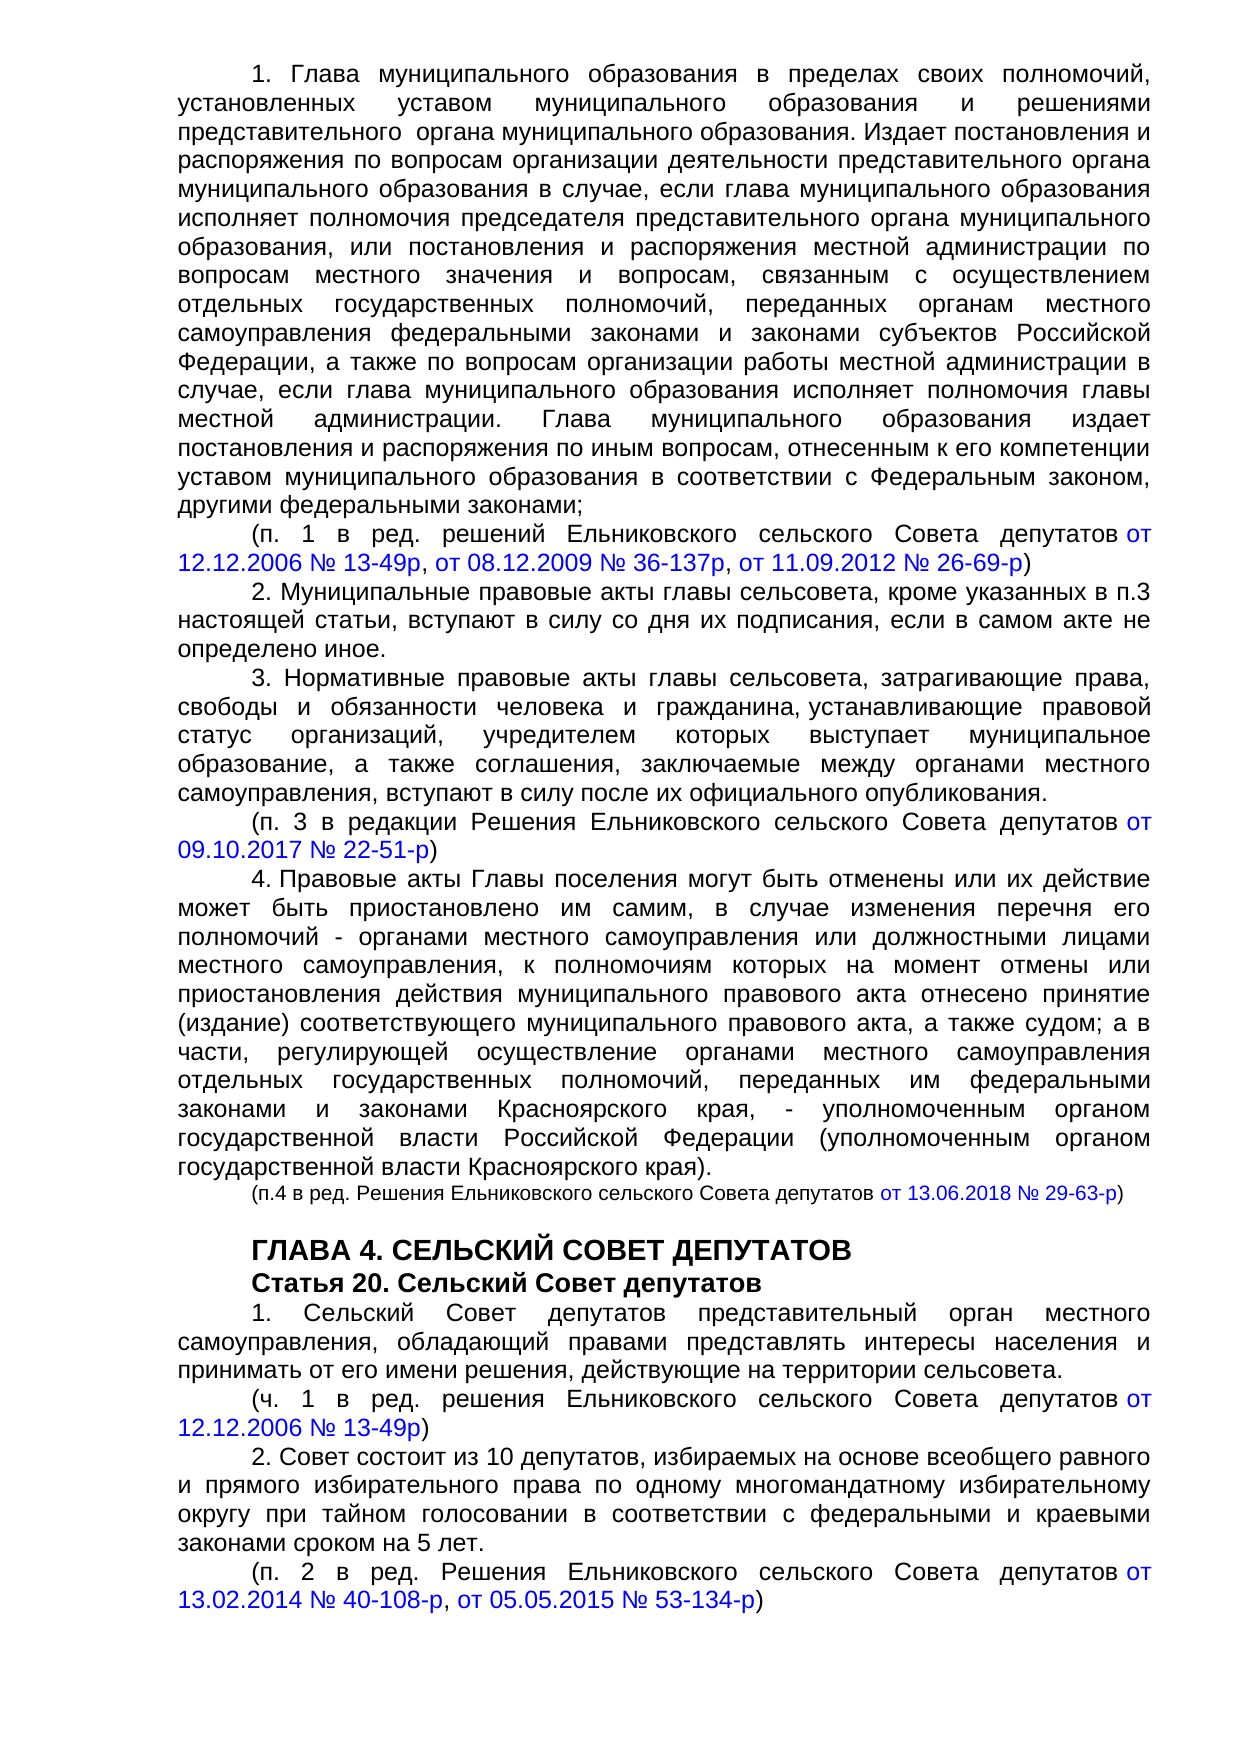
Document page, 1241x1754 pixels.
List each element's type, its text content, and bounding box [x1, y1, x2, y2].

text 1. Глава муниципального образования в пределах своих полномочий, установленных уставом муниципального образования и решениями представительного органа муниципального образования. Издает постановления и распоряжения по вопросам организации деятельности представительного органа муниципального образования в случае, если глава муниципального образования исполняет полномочия председателя представительного органа муниципального образования, или постановления и распоряжения местной администрации по вопросам местного значения и вопросам, связанным с осуществлением отдельных государственных полномочий, переданных органам местного самоуправления федеральными законами и законами субъектов Российской Федерации, а также по вопросам организации работы местной администрации в случае, если глава муниципального образования исполняет полномочия главы местной администрации. Глава муниципального образования издает постановления и распоряжения по иным вопросам, отнесенным к его компетенции уставом муниципального образования в соответствии с Федеральным законом, другими федеральными законами; [177, 59, 1152, 519]
text ГЛАВА 4. СЕЛЬСКИЙ СОВЕТ ДЕПУТАТОВ [177, 1233, 1152, 1267]
text (п. 1 в ред. решений Ельниковского сельского Совета депутатов от 12.12.2006 № 13-49р, от 08.12.2009 № 36-137р, от 11.09.2012 № 26-69-р) [177, 519, 1152, 577]
text (п. 2 в ред. Решения Ельниковского сельского Совета депутатов от 13.02.2014 № 40-108-р, от 05.05.2015 № 53-134-р) [177, 1557, 1152, 1614]
text 2. Муниципальные правовые акты главы сельсовета, кроме указанных в п.3 настоящей статьи, вступают в силу со дня их подписания, если в самом акте не определено иное. [177, 577, 1152, 663]
text 4. Правовые акты Главы поселения могут быть отменены или их действие может быть приостановлено им самим, в случае изменения перечня его полномочий - органами местного самоуправления или должностными лицами местного самоуправления, к полномочиям которых на момент отмены или приостановления действия муниципального правового акта отнесено принятие (издание) соответствующего муниципального правового акта, а также судом; а в части, регулирующей осуществление органами местного самоуправления отдельных государственных полномочий, переданных им федеральными законами и законами Красноярского края, - уполномоченным органом государственной власти Российской Федерации (уполномоченным органом государственной власти Красноярского края). [177, 864, 1152, 1180]
text (п.4 в ред. Решения Ельниковского сельского Совета депутатов от 13.06.2018 № 29-63-р) [177, 1180, 1152, 1204]
text (ч. 1 в ред. решения Ельниковского сельского Совета депутатов от 12.12.2006 № 13-49р) [177, 1384, 1152, 1442]
text 1. Сельский Совет депутатов представительный орган местного самоуправления, обладающий правами представлять интересы населения и принимать от его имени решения, действующие на территории сельсовета. [177, 1298, 1152, 1384]
text 2. Совет состоит из 10 депутатов, избираемых на основе всеобщего равного и прямого избирательного права по одному многомандатному избирательному округу при тайном голосовании в соответствии с федеральными и краевыми законами сроком на 5 лет. [177, 1442, 1152, 1557]
text (п. 3 в редакции Решения Ельниковского сельского Совета депутатов от 09.10.2017 № 22-51-р) [177, 807, 1152, 864]
text 3. Нормативные правовые акты главы сельсовета, затрагивающие права, свободы и обязанности человека и гражданина, устанавливающие правовой статус организаций, учредителем которых выступает муниципальное образование, а также соглашения, заключаемые между органами местного самоуправления, вступают в силу после их официального опубликования. [177, 663, 1152, 807]
text Статья 20. Сельский Совет депутатов [177, 1267, 1152, 1298]
